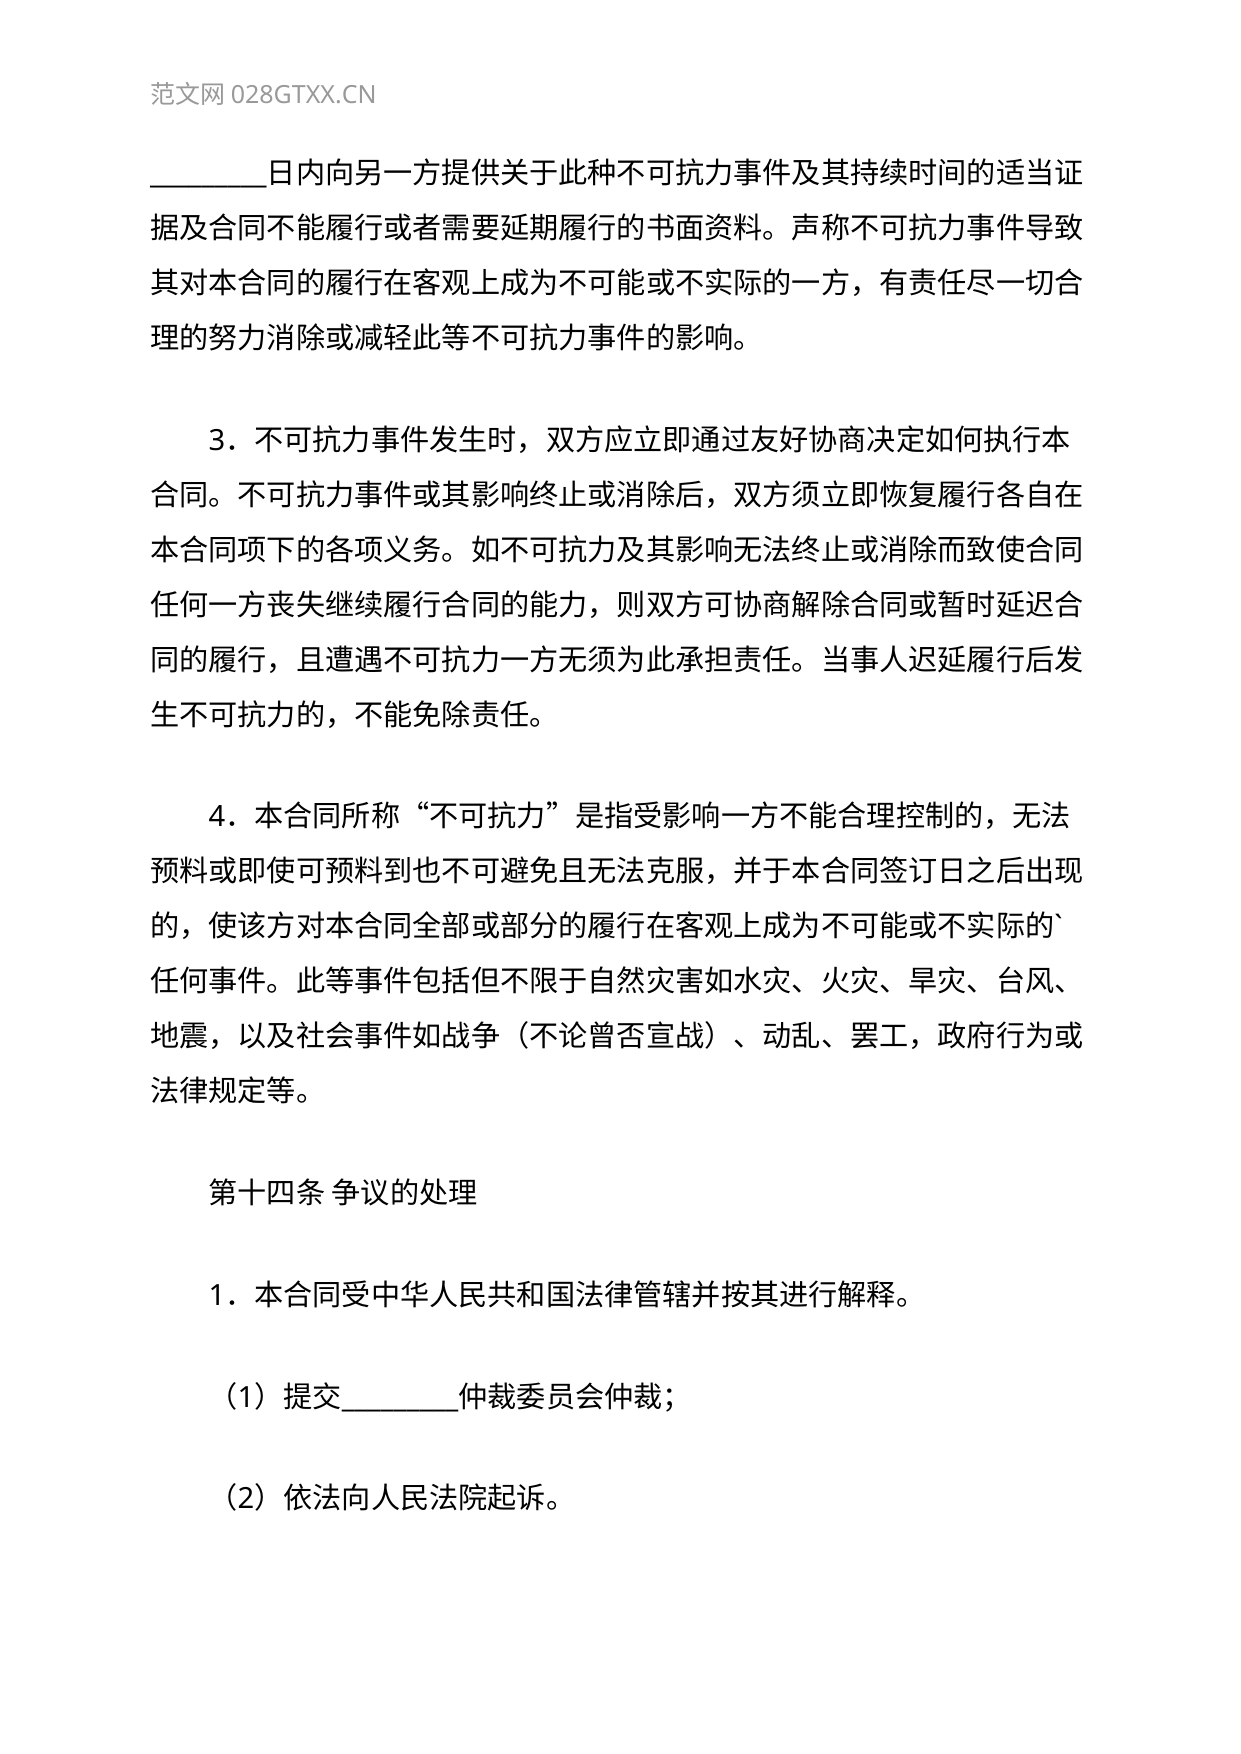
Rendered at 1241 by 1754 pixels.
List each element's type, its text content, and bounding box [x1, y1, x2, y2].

text 4．本合同所称“不可抗力”是指受影响一方不能合理控制的，无法预料或即使可预料到也不可避免且无法克服，并于本合同签订日之后出现的，使该方对本合同全部或部分的履行在客观上成为不可能或不实际的`任何事件。此等事件包括但不限于自然灾害如水灾、火灾、旱灾、台风、地震，以及社会事件如战争（不论曾否宣战）、动乱、罢工，政府行为或法律规定等。 [150, 793, 1090, 1110]
text 第十四条 争议的处理 [150, 1169, 1090, 1212]
text 1．本合同受中华人民共和国法律管辖并按其进行解释。 [150, 1271, 1090, 1313]
text （1）提交_________仲裁委员会仲裁； [150, 1373, 1090, 1416]
text 3．不可抗力事件发生时，双方应立即通过友好协商决定如何执行本合同。不可抗力事件或其影响终止或消除后，双方须立即恢复履行各自在本合同项下的各项义务。如不可抗力及其影响无法终止或消除而致使合同任何一方丧失继续履行合同的能力，则双方可协商解除合同或暂时延迟合同的履行，且遭遇不可抗力一方无须为此承担责任。当事人迟延履行后发生不可抗力的，不能免除责任。 [150, 417, 1090, 733]
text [150, 150, 1090, 357]
text （2）依法向人民法院起诉。 [150, 1475, 1090, 1517]
